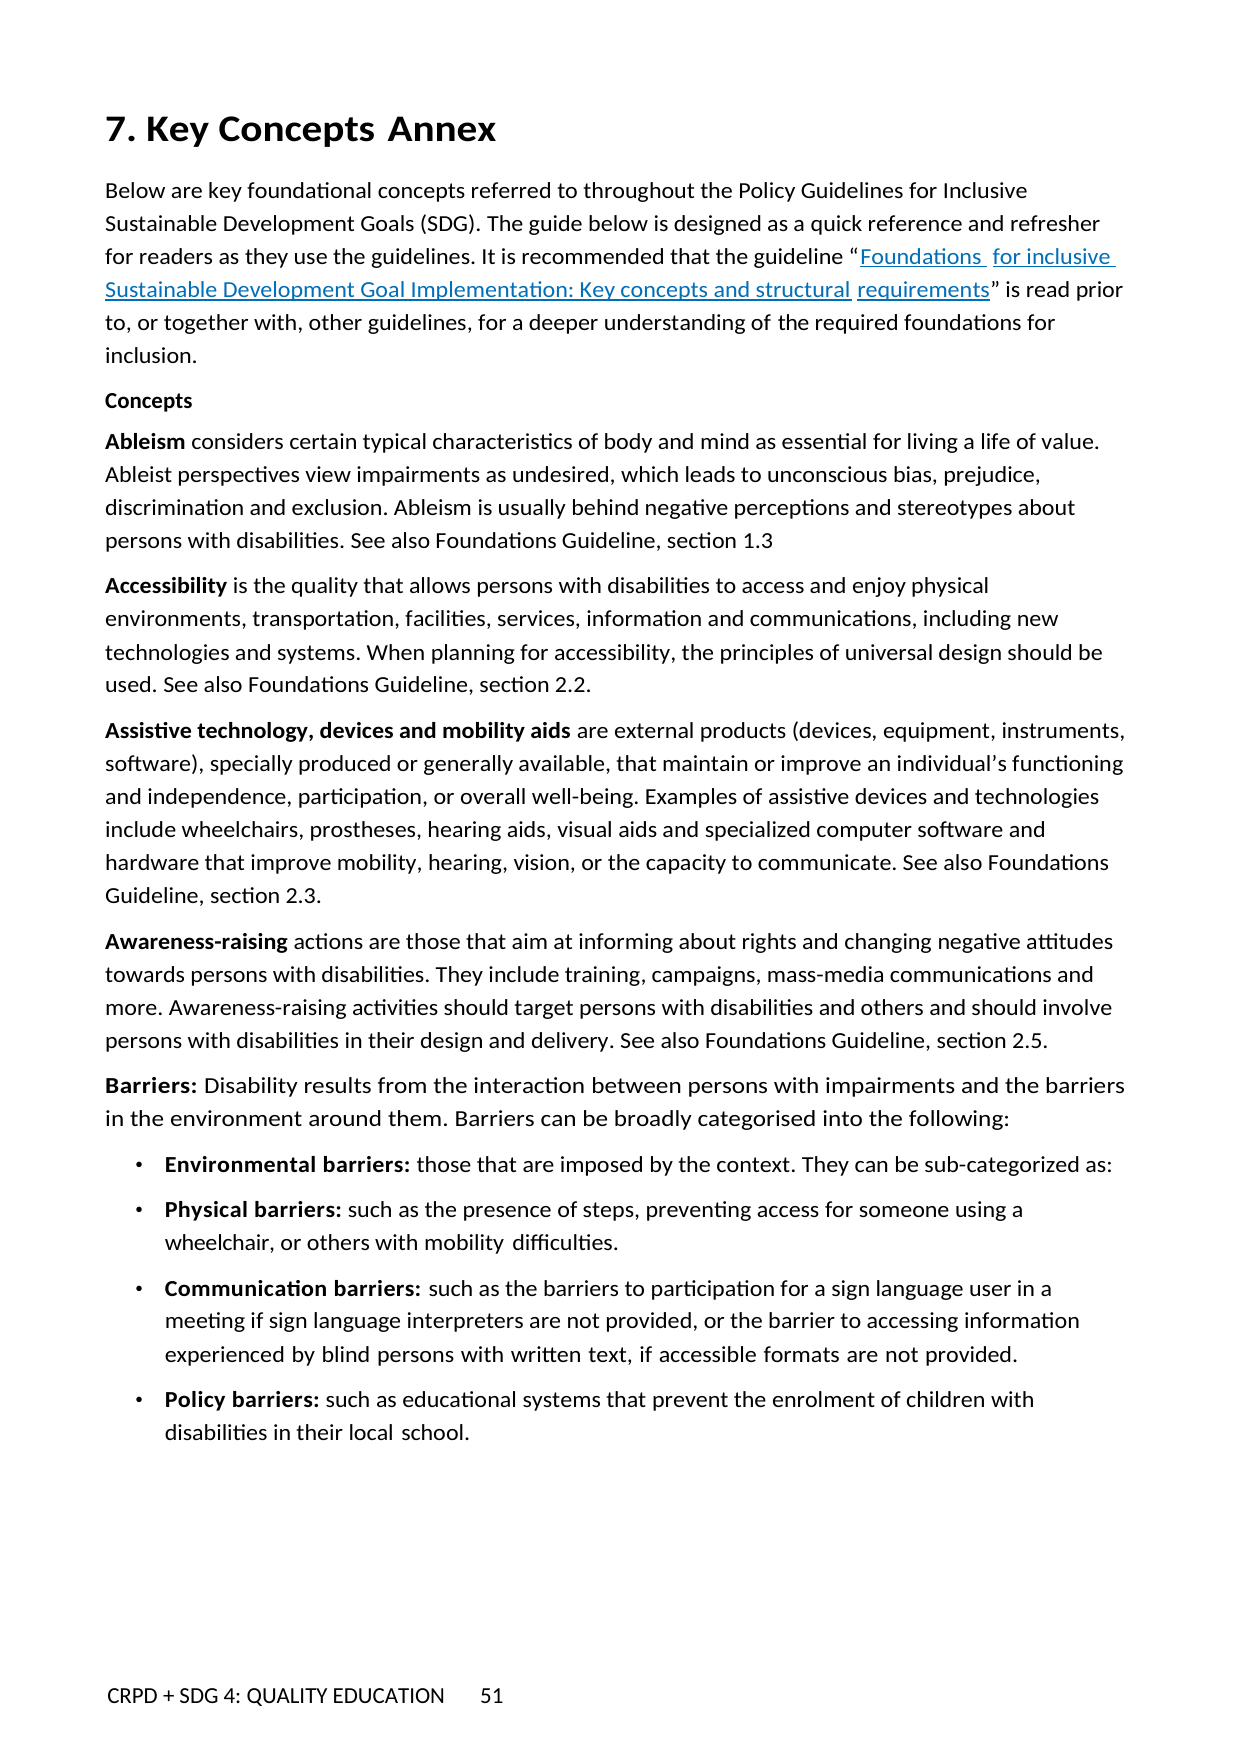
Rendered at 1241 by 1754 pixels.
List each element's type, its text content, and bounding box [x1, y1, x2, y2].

text Assistive technology, devices and mobility aids are external products (devices, equipment, instruments, software), specially produced or generally available, that maintain or improve an individual’s functioning and independence, participation, or overall well-being. Examples of assistive devices and technologies include wheelchairs, prostheses, hearing aids, visual aids and specialized computer software and hardware that improve mobility, hearing, vision, or the capacity to communicate. See also Foundations Guideline, section 2.3. [105, 716, 1135, 909]
subtitle 7. Key Concepts Annex [105, 105, 1135, 151]
list Communication barriers: such as the barriers to participation for a sign language user in a meeting if sign language interpreters are not provided, or the barrier to accessing information experienced by blind persons with written text, if accessible formats are not provided. [135, 1274, 1135, 1368]
list Environmental barriers: those that are imposed by the context. They can be sub-categorized as: [135, 1150, 1135, 1178]
text Concepts [105, 386, 1135, 414]
text Ableism considers certain typical characteristics of body and mind as essential for living a life of value. Ableist perspectives view impairments as undesired, which leads to unconscious bias, prejudice, discrimination and exclusion. Ableism is usually behind negative perceptions and stereotypes about persons with disabilities. See also Foundations Guideline, section 1.3 [105, 427, 1135, 554]
text Below are key foundational concepts referred to throughout the Policy Guidelines for Inclusive Sustainable Development Goals (SDG). The guide below is designed as a quick reference and refresher for readers as they use the guidelines. It is recommended that the guideline “Foundations for inclusive Sustainable Development Goal Implementation: Key concepts and structural requirements” is read prior to, or together with, other guidelines, for a deeper understanding of the required foundations for inclusion. [105, 176, 1135, 369]
list Physical barriers: such as the presence of steps, preventing access for someone using a wheelchair, or others with mobility difficulties. [135, 1195, 1135, 1256]
text Accessibility is the quality that allows persons with disabilities to access and enjoy physical environments, transportation, facilities, services, information and communications, including new technologies and systems. When planning for accessibility, the principles of universal design should be used. See also Foundations Guideline, section 2.2. [105, 572, 1135, 699]
text Barriers: Disability results from the interaction between persons with impairments and the barriers in the environment around them. Barriers can be broadly categorised into the following: [105, 1071, 1135, 1132]
text Awareness-raising actions are those that aim at informing about rights and changing negative attitudes towards persons with disabilities. They include training, campaigns, mass-media communications and more. Awareness-raising activities should target persons with disabilities and others and should involve persons with disabilities in their design and delivery. See also Foundations Guideline, section 2.5. [105, 927, 1135, 1054]
list Policy barriers: such as educational systems that prevent the enrolment of children with disabilities in their local school. [135, 1385, 1135, 1446]
